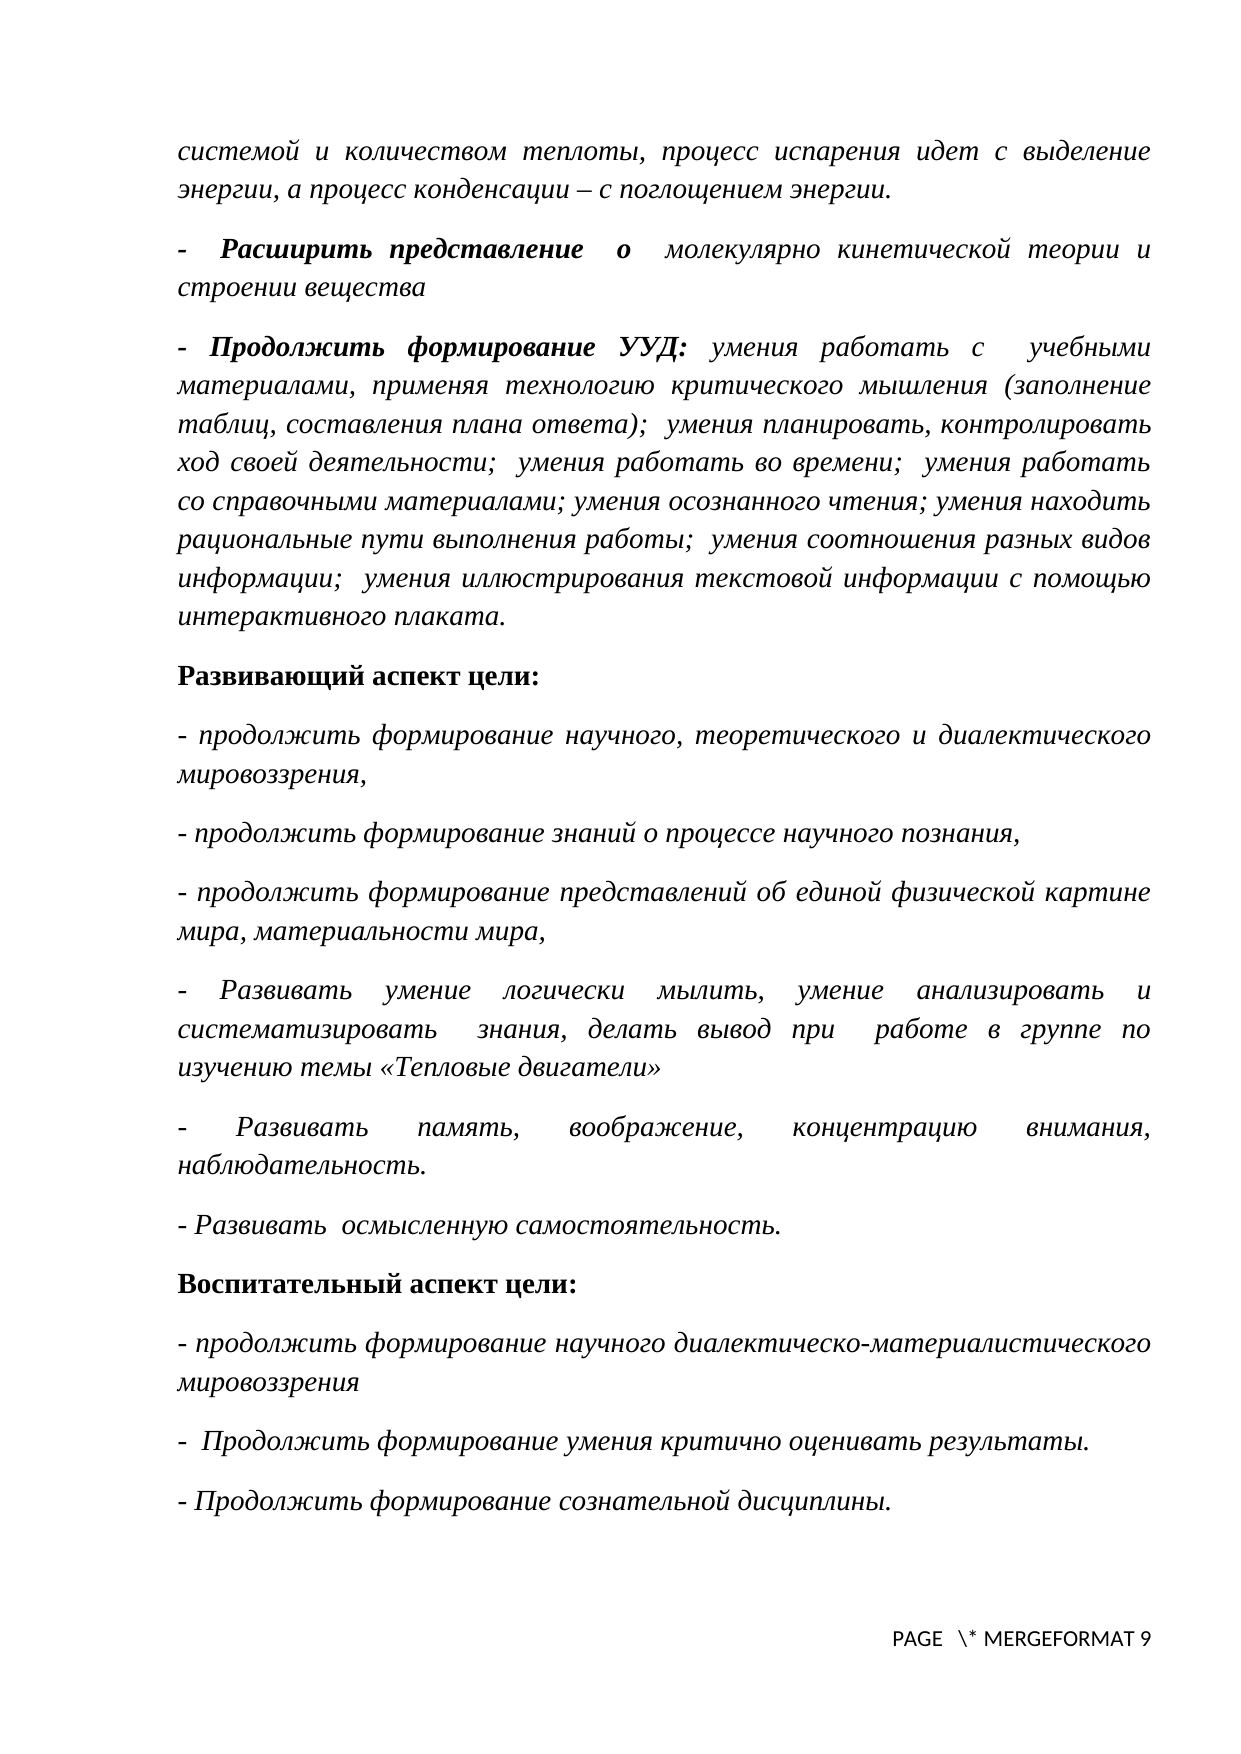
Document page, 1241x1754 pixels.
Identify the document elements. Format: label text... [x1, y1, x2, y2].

text Воспитательный аспект цели: [177, 1266, 1152, 1300]
text - продолжить формирование научного, теоретического и диалектического мировоззрения, [177, 717, 1152, 789]
text - Развивать память, воображение, концентрацию внимания, наблюдательность. [177, 1109, 1152, 1181]
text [177, 133, 1152, 205]
text - продолжить формирование научного диалектическо-материалистического мировоззрения [177, 1326, 1152, 1398]
text Развивающий аспект цели: [177, 658, 1152, 691]
text - Расширить представление о молекулярно кинетической теории и строении вещества [177, 231, 1152, 303]
text - Продолжить формирование сознательной дисциплины. [177, 1483, 1152, 1516]
text - Продолжить формирование умения критично оценивать результаты. [177, 1423, 1152, 1457]
text - продолжить формирование знаний о процессе научного познания, [177, 815, 1152, 849]
text - Продолжить формирование УУД: умения работать с учебными материалами, применяя технологию критического мышления (заполнение таблиц, составления плана ответа); умения планировать, контролировать ход своей деятельности; умения работать во времени; умения работать со справочными материалами; умения осознанного чтения; умения находить рациональные пути выполнения работы; умения соотношения разных видов информации; умения иллюстрирования текстовой информации с помощью интерактивного плаката. [177, 329, 1152, 632]
text - Развивать умение логически мылить, умение анализировать и систематизировать знания, делать вывод при работе в группе по изучению темы «Тепловые двигатели» [177, 972, 1152, 1083]
text - продолжить формирование представлений об единой физической картине мира, материальности мира, [177, 874, 1152, 947]
text - Развивать осмысленную самостоятельность. [177, 1207, 1152, 1240]
